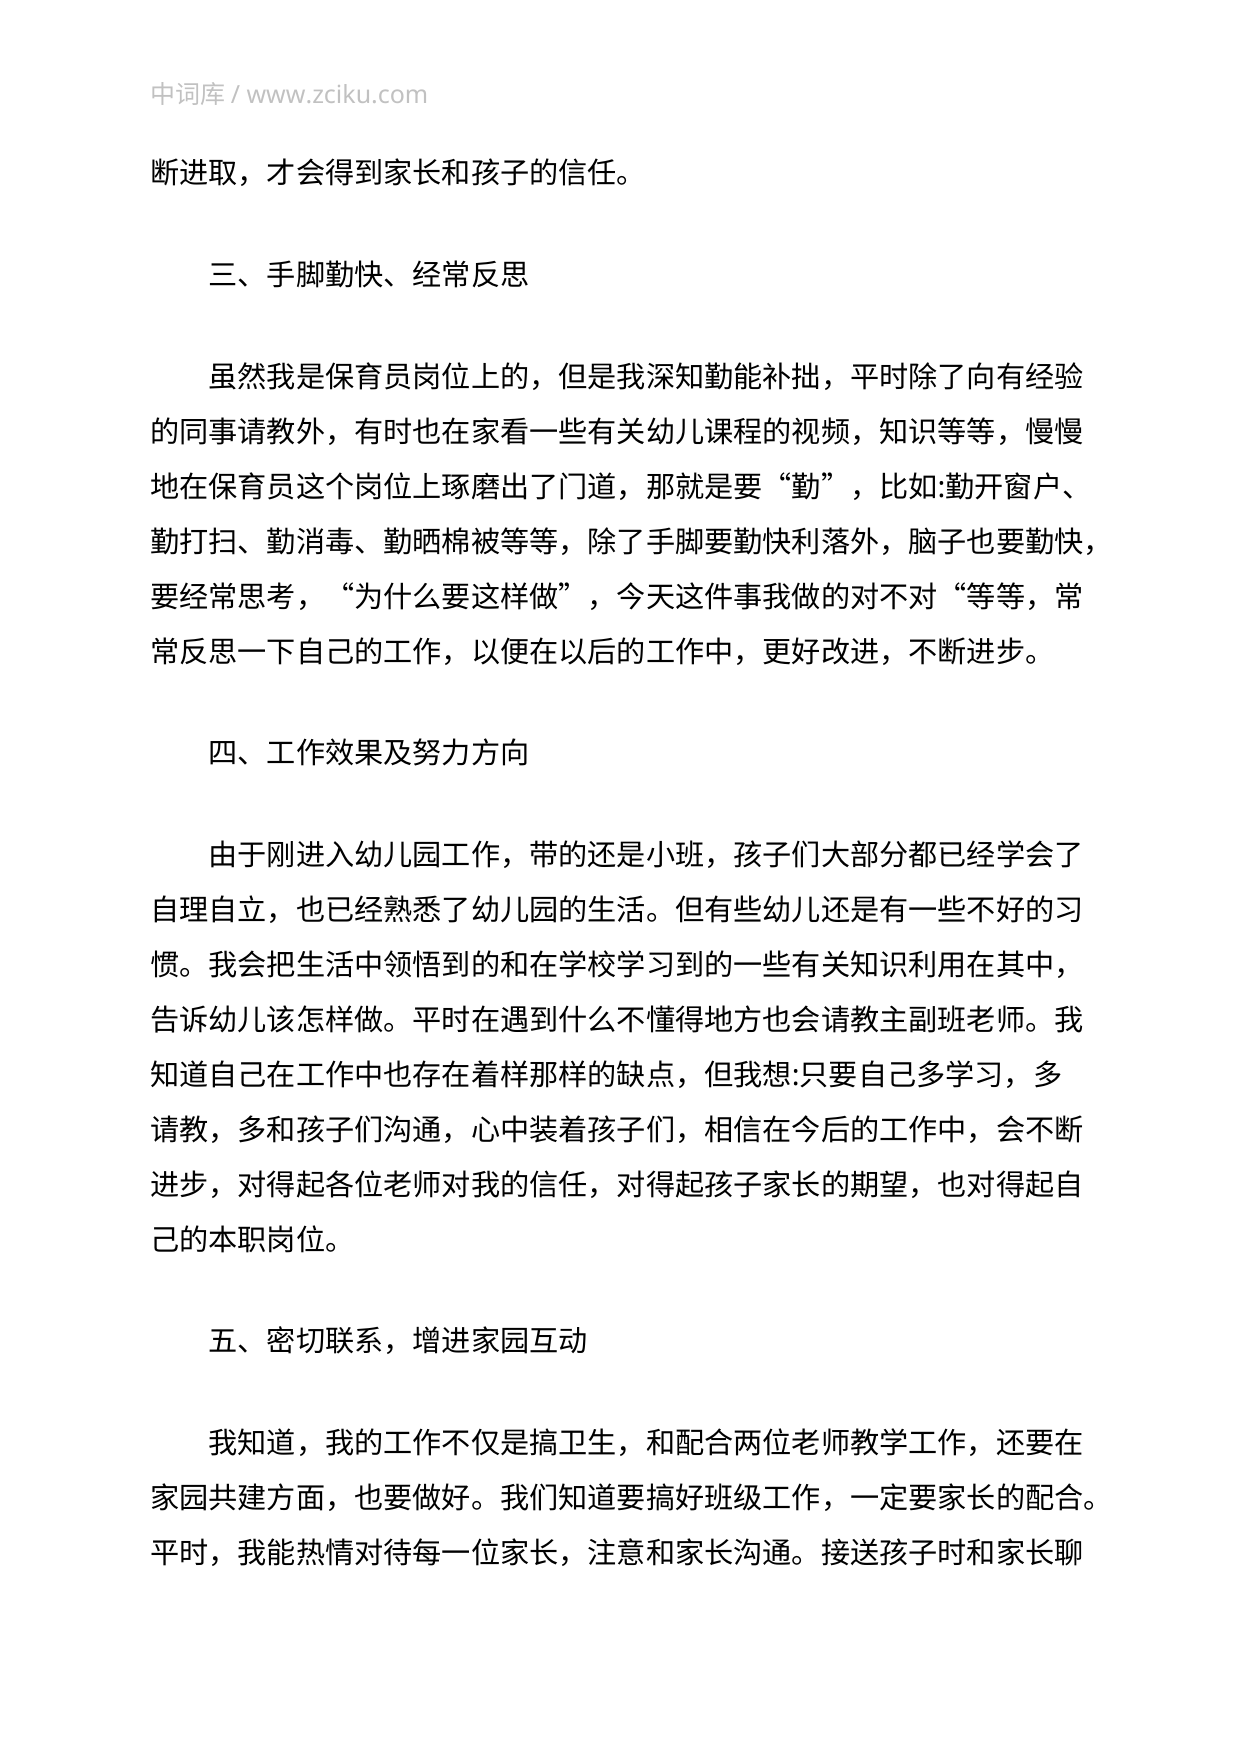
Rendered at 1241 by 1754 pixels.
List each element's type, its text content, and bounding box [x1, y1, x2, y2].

text 四、工作效果及努力方向 [150, 730, 1090, 772]
text 虽然我是保育员岗位上的，但是我深知勤能补拙，平时除了向有经验的同事请教外，有时也在家看一些有关幼儿课程的视频，知识等等，慢慢地在保育员这个岗位上琢磨出了门道，那就是要“勤”，比如:勤开窗户、勤打扫、勤消毒、勤晒棉被等等，除了手脚要勤快利落外，脑子也要勤快，要经常思考，“为什么要这样做”，今天这件事我做的对不对“等等，常常反思一下自己的工作，以便在以后的工作中，更好改进，不断进步。 [150, 353, 1090, 670]
text 由于刚进入幼儿园工作，带的还是小班，孩子们大部分都已经学会了自理自立，也已经熟悉了幼儿园的生活。但有些幼儿还是有一些不好的习惯。我会把生活中领悟到的和在学校学习到的一些有关知识利用在其中，告诉幼儿该怎样做。平时在遇到什么不懂得地方也会请教主副班老师。我知道自己在工作中也存在着样那样的缺点，但我想:只要自己多学习，多请教，多和孩子们沟通，心中装着孩子们，相信在今后的工作中，会不断进步，对得起各位老师对我的信任，对得起孩子家长的期望，也对得起自己的本职岗位。 [150, 832, 1090, 1258]
text 三、手脚勤快、经常反思 [150, 252, 1090, 294]
text 五、密切联系，增进家园互动 [150, 1318, 1090, 1360]
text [150, 150, 1090, 192]
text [150, 1419, 1090, 1572]
